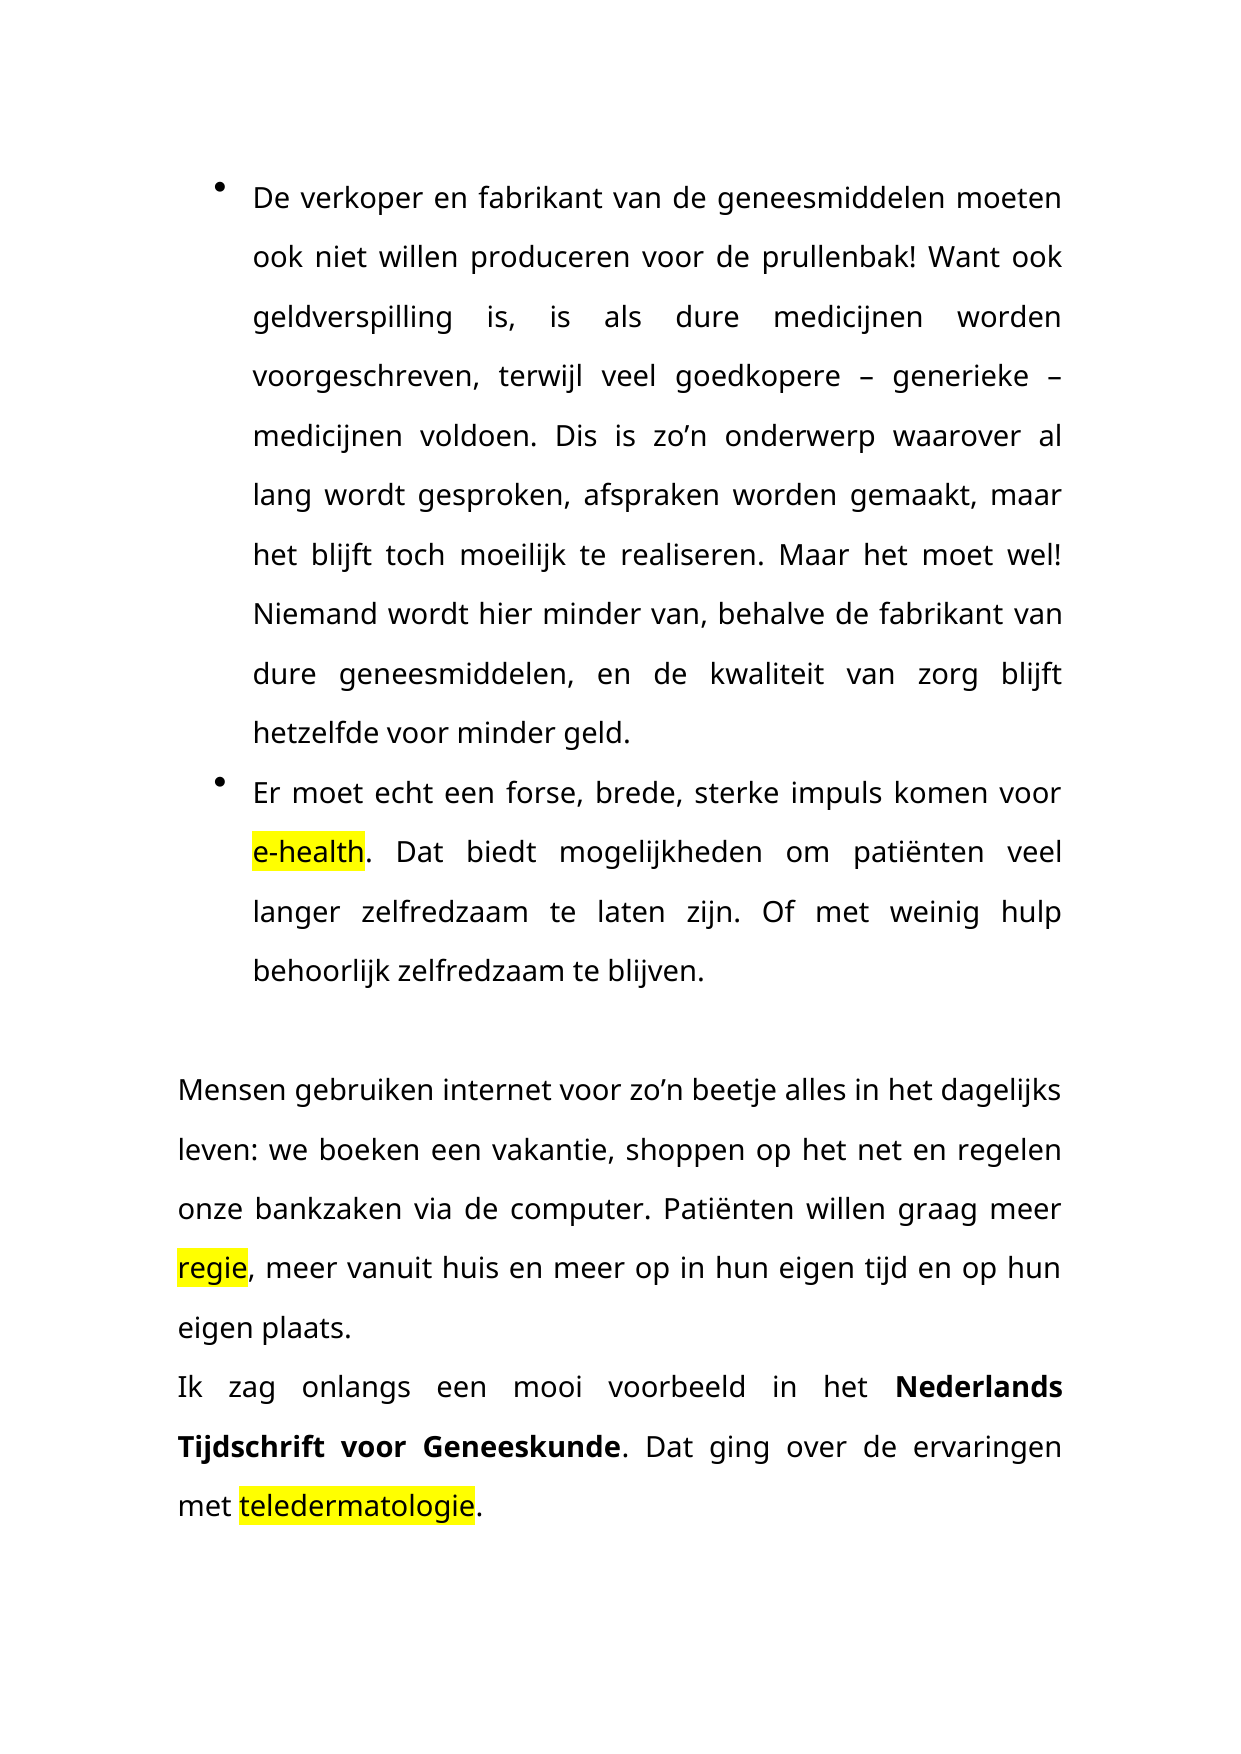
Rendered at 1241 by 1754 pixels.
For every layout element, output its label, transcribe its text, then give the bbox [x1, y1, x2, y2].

list Er moet echt een forse, brede, sterke impuls komen voor e-health. Dat biedt mogelijkheden om patiënten veel langer zelfredzaam te laten zijn. Of met weinig hulp behoorlijk zelfredzaam te blijven. [215, 772, 1063, 990]
text Ik zag onlangs een mooi voorbeeld in het Nederlands Tijdschrift voor Geneeskunde. Dat ging over de ervaringen met teledermatologie. [177, 1367, 1063, 1525]
list De verkoper en fabrikant van de geneesmiddelen moeten ook niet willen produceren voor de prullenbak! Want ook geldverspilling is, is als dure medicijnen worden voorgeschreven, terwijl veel goedkopere – generieke – medicijnen voldoen. Dis is zo’n onderwerp waarover al lang wordt gesproken, afspraken worden gemaakt, maar het blijft toch moeilijk te realiseren. Maar het moet wel! Niemand wordt hier minder van, behalve de fabrikant van dure geneesmiddelen, en de kwaliteit van zorg blijft hetzelfde voor minder geld. [215, 177, 1063, 752]
text Mensen gebruiken internet voor zo’n beetje alles in het dagelijks leven: we boeken een vakantie, shoppen op het net en regelen onze bankzaken via de computer. Patiënten willen graag meer regie, meer vanuit huis en meer op in hun eigen tijd en op hun eigen plaats. [177, 1069, 1063, 1347]
